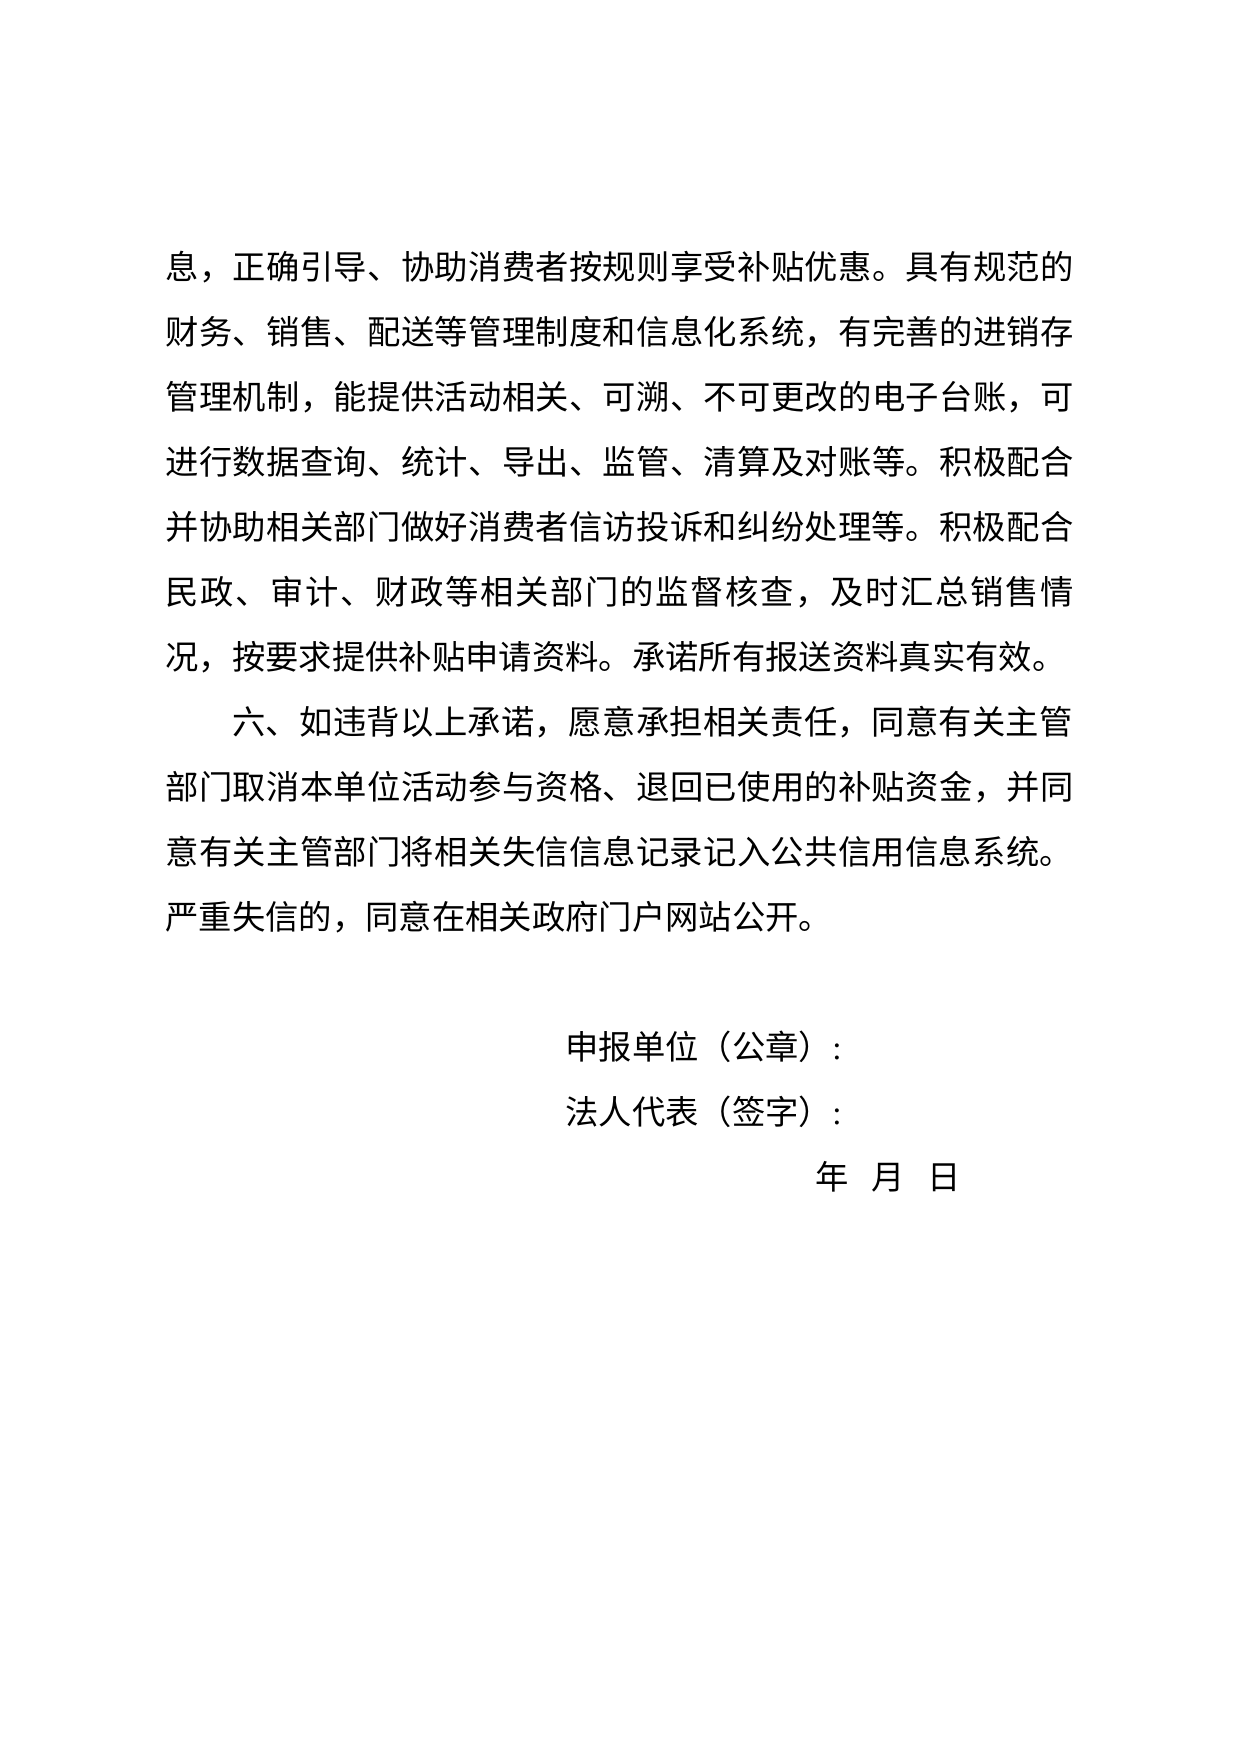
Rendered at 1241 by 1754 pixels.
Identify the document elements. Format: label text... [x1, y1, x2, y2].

text 年 月 日 [165, 1143, 1075, 1208]
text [165, 233, 1075, 688]
text 六、如违背以上承诺，愿意承担相关责任，同意有关主管部门取消本单位活动参与资格、退回已使用的补贴资金，并同意有关主管部门将相关失信信息记录记入公共信用信息系统。严重失信的，同意在相关政府门户网站公开。 [165, 688, 1075, 948]
text 申报单位（公章）: [165, 1013, 1075, 1078]
text 法人代表（签字）: [165, 1078, 1075, 1143]
